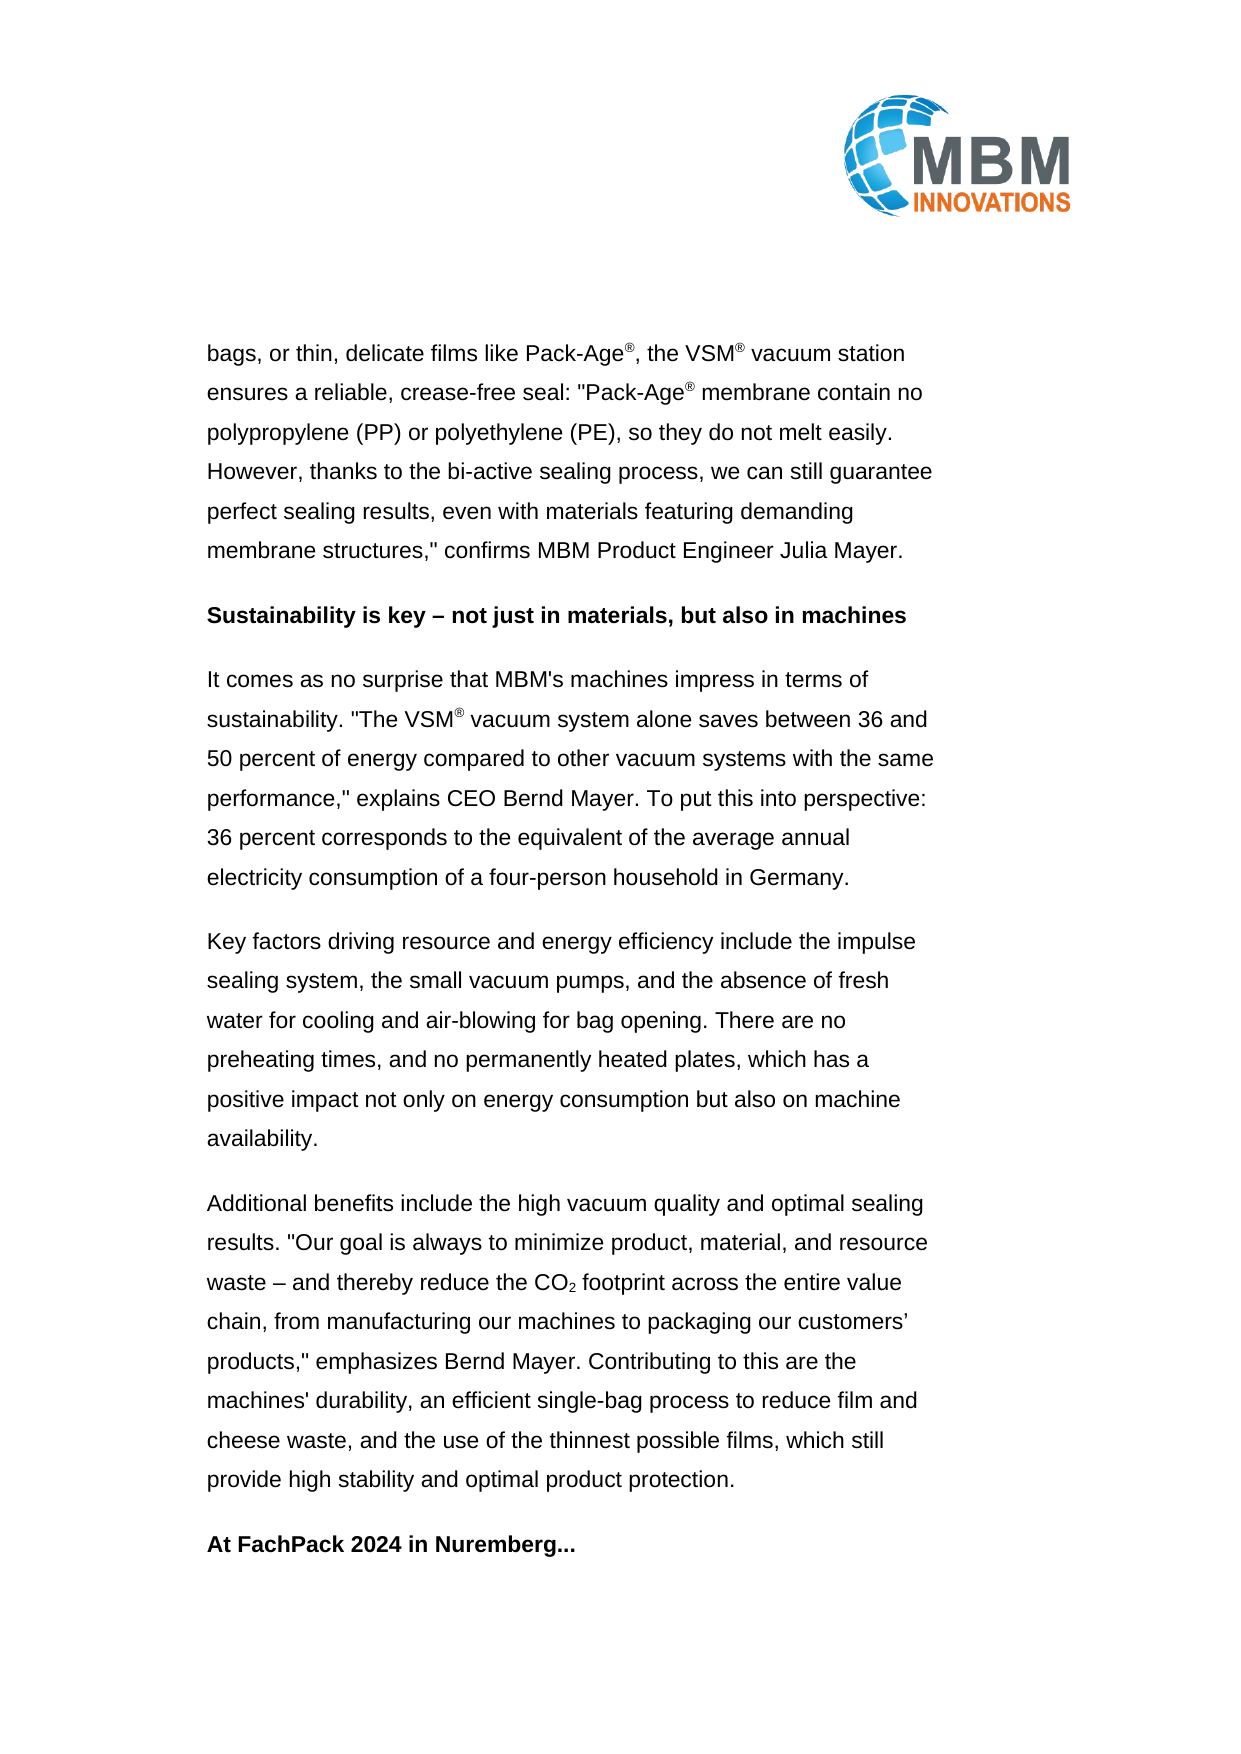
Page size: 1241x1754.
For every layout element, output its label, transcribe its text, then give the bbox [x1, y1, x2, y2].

text Sustainability is key – not just in materials, but also in machines [207, 602, 945, 628]
text Additional benefits include the high vacuum quality and optimal sealing results. "Our goal is always to minimize product, material, and resource waste – and thereby reduce the CO2 footprint across the entire value chain, from manufacturing our machines to packaging our customers’ products," emphasizes Bernd Mayer. Contributing to this are the machines' durability, an efficient single-bag process to reduce film and cheese waste, and the use of the thinnest possible films, which still provide high stability and optimal product protection. [207, 1190, 945, 1492]
text At FachPack 2024 in Nuremberg... [207, 1531, 945, 1557]
text Key factors driving resource and energy efficiency include the impulse sealing system, the small vacuum pumps, and the absence of fresh water for cooling and air-blowing for bag opening. There are no preheating times, and no permanently heated plates, which has a positive impact not only on energy consumption but also on machine availability. [207, 928, 945, 1152]
picture [824, 73, 1093, 238]
text It comes as no surprise that MBM's machines impress in terms of sustainability. "The VSM® vacuum system alone saves between 36 and 50 percent of energy compared to other vacuum systems with the same performance," explains CEO Bernd Mayer. To put this into perspective: 36 percent corresponds to the equivalent of the average annual electricity consumption of a four-person household in Germany. [207, 666, 945, 890]
